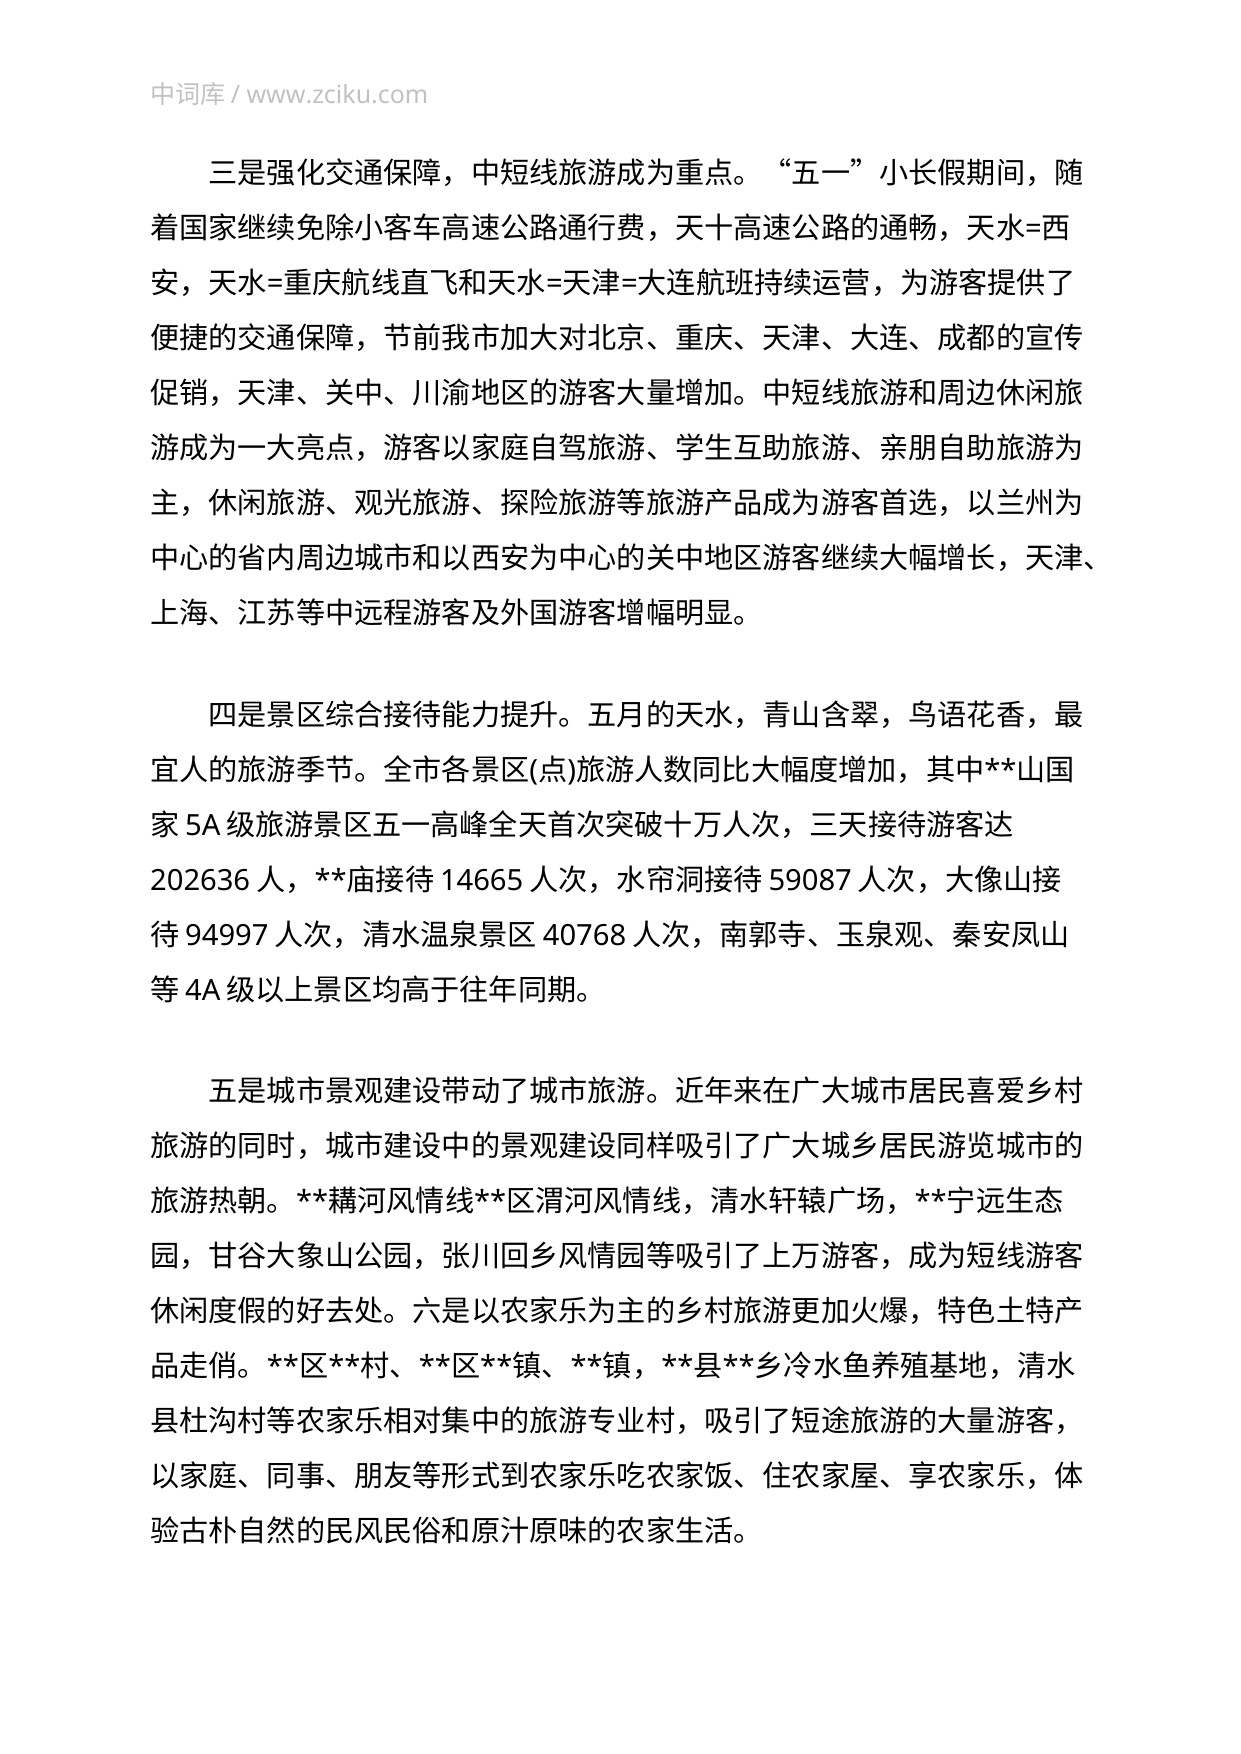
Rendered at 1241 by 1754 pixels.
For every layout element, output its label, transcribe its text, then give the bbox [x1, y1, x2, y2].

text 四是景区综合接待能力提升。五月的天水，青山含翠，鸟语花香，最宜人的旅游季节。全市各景区(点)旅游人数同比大幅度增加，其中**山国家5A级旅游景区五一高峰全天首次突破十万人次，三天接待游客达202636人，**庙接待14665人次，水帘洞接待59087人次，大像山接待94997人次，清水温泉景区40768人次，南郭寺、玉泉观、秦安凤山等4A级以上景区均高于往年同期。 [150, 691, 1090, 1008]
text 三是强化交通保障，中短线旅游成为重点。“五一”小长假期间，随着国家继续免除小客车高速公路通行费，天十高速公路的通畅，天水=西安，天水=重庆航线直飞和天水=天津=大连航班持续运营，为游客提供了便捷的交通保障，节前我市加大对北京、重庆、天津、大连、成都的宣传促销，天津、关中、川渝地区的游客大量增加。中短线旅游和周边休闲旅游成为一大亮点，游客以家庭自驾旅游、学生互助旅游、亲朋自助旅游为主，休闲旅游、观光旅游、探险旅游等旅游产品成为游客首选，以兰州为中心的省内周边城市和以西安为中心的关中地区游客继续大幅增长，天津、上海、江苏等中远程游客及外国游客增幅明显。 [150, 150, 1090, 632]
text 五是城市景观建设带动了城市旅游。近年来在广大城巿居民喜爱乡村旅游的同时，城市建设中的景观建设同样吸引了广大城乡居民游览城市的旅游热朝。**耩河风情线**区渭河风情线，清水轩辕广场，**宁远生态园，甘谷大象山公园，张川回乡风情园等吸引了上万游客，成为短线游客休闲度假的好去处。六是以农家乐为主的乡村旅游更加火爆，特色土特产品走俏。**区**村、**区**镇、**镇，**县**乡冷水鱼养殖基地，清水县杜沟村等农家乐相对集中的旅游专业村，吸引了短途旅游的大量游客，以家庭、同事、朋友等形式到农家乐吃农家饭、住农家屋、享农家乐，体验古朴自然的民风民俗和原汁原味的农家生活。 [150, 1068, 1090, 1550]
